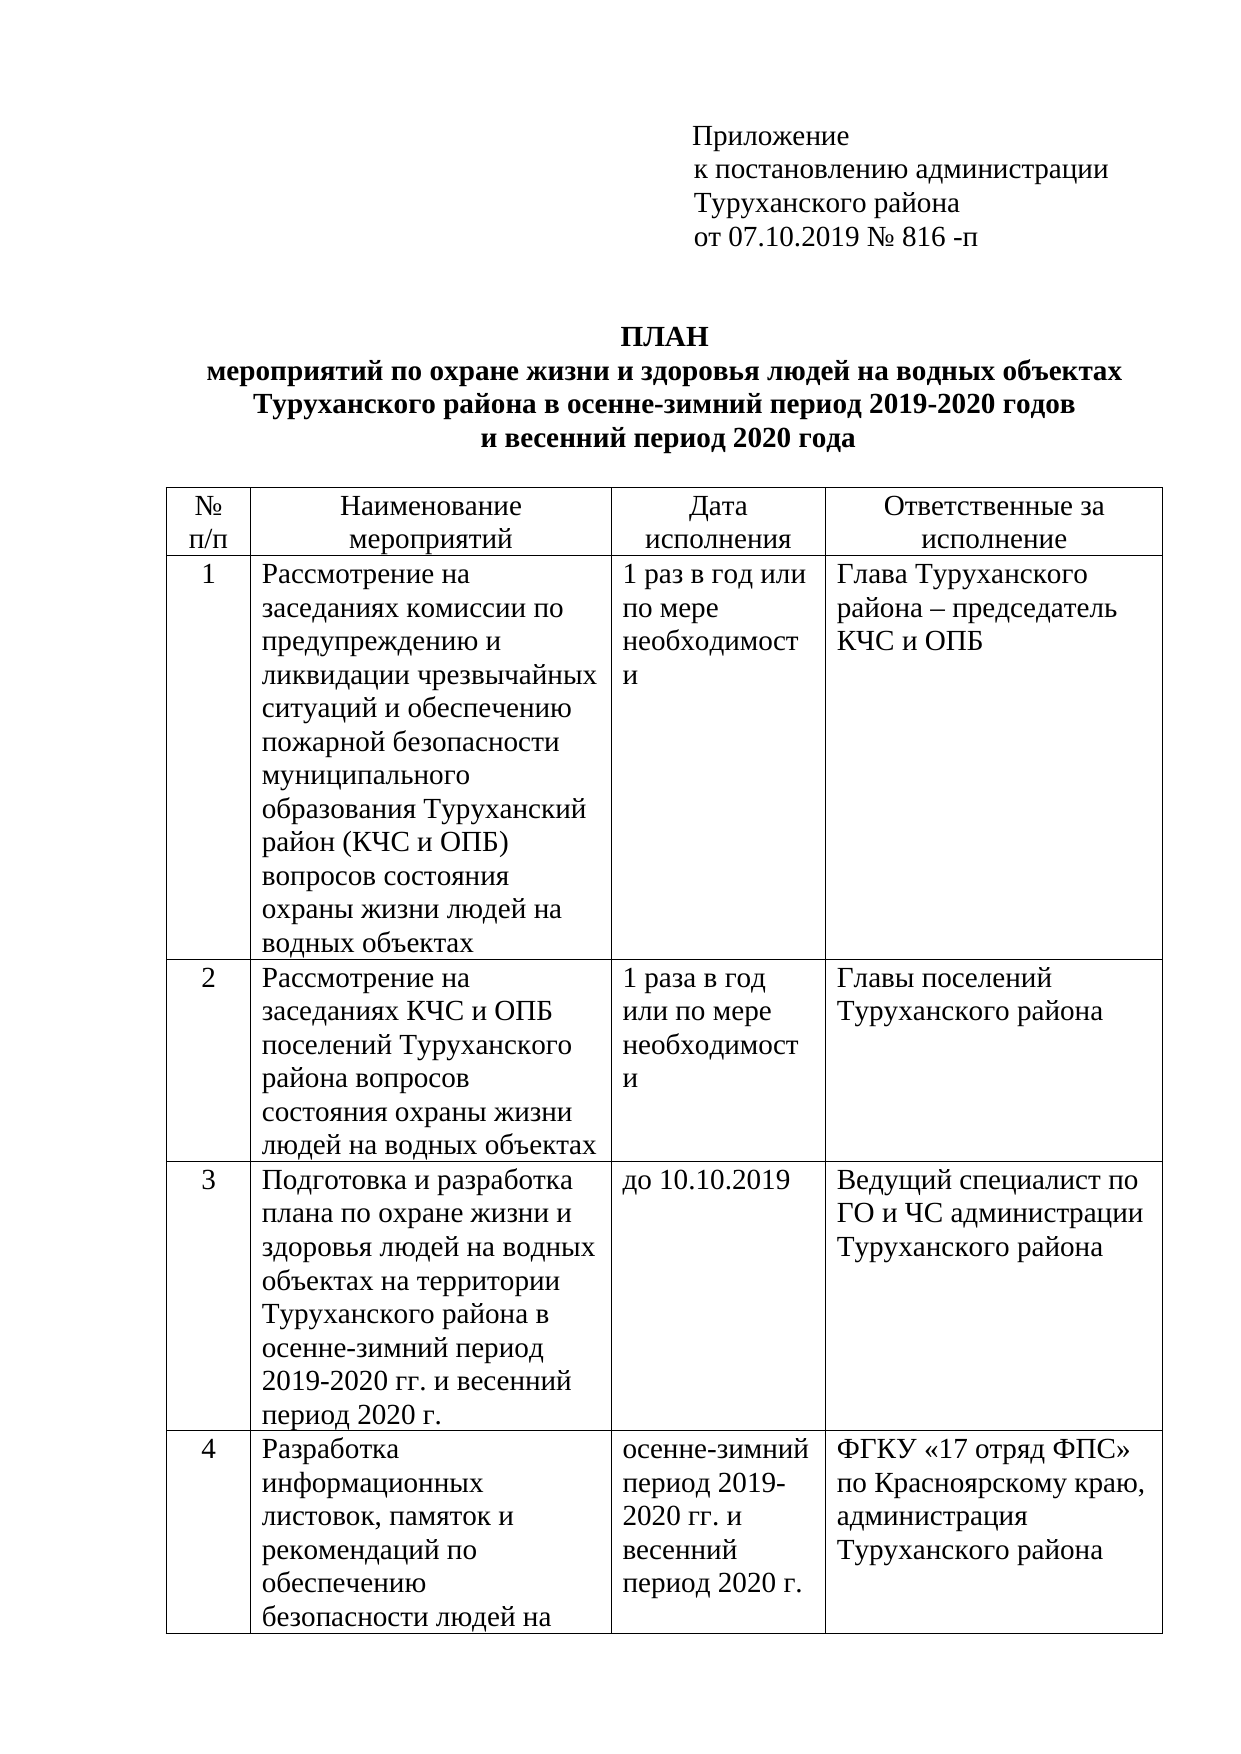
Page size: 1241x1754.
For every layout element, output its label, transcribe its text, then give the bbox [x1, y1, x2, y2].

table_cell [251, 1431, 611, 1633]
text ПЛАН [177, 319, 1152, 353]
table_header Наименование мероприятий [251, 488, 611, 555]
table_cell Подготовка и разработка плана по охране жизни и здоровья людей на водных объектах на территории Туруханского района в осенне-зимний период 2019-2020 гг. и весенний период 2020 г. [251, 1162, 611, 1430]
table_cell Глава Туруханского района – председатель КЧС и ОПБ [826, 556, 1162, 959]
table_cell Рассмотрение на заседаниях комиссии по предупреждению и ликвидации чрезвычайных ситуаций и обеспечению пожарной безопасности муниципального образования Туруханский район (КЧС и ОПБ) вопросов состояния охраны жизни людей на водных объектах [251, 556, 611, 959]
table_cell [826, 1431, 1162, 1633]
table_cell 1 [167, 556, 250, 959]
text Приложение [177, 118, 1152, 152]
table_header Дата исполнения [612, 488, 825, 555]
table_header Ответственные за исполнение [826, 488, 1162, 555]
text к постановлению администрации Туруханского района [177, 152, 1152, 219]
text от 07.10.2019 № 816 -п [177, 219, 1152, 252]
table_cell 2 [167, 960, 250, 1161]
table_cell Ведущий специалист по ГО и ЧС администрации Туруханского района [826, 1162, 1162, 1430]
table_header № п/п [167, 488, 250, 555]
table_cell Главы поселений Туруханского района [826, 960, 1162, 1161]
text и весенний период 2020 года [177, 420, 1152, 453]
text мероприятий по охране жизни и здоровья людей на водных объектах Туруханского района в осенне-зимний период 2019-2020 годов [177, 353, 1152, 420]
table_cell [612, 1431, 825, 1633]
table_cell Рассмотрение на заседаниях КЧС и ОПБ поселений Туруханского района вопросов состояния охраны жизни людей на водных объектах [251, 960, 611, 1161]
table_cell до 10.10.2019 [612, 1162, 825, 1430]
table_cell 1 раз в год или по мере необходимости [612, 556, 825, 959]
table_cell 1 раза в год или по мере необходимости [612, 960, 825, 1161]
table_cell 4 [167, 1431, 250, 1633]
table_cell 3 [167, 1162, 250, 1430]
